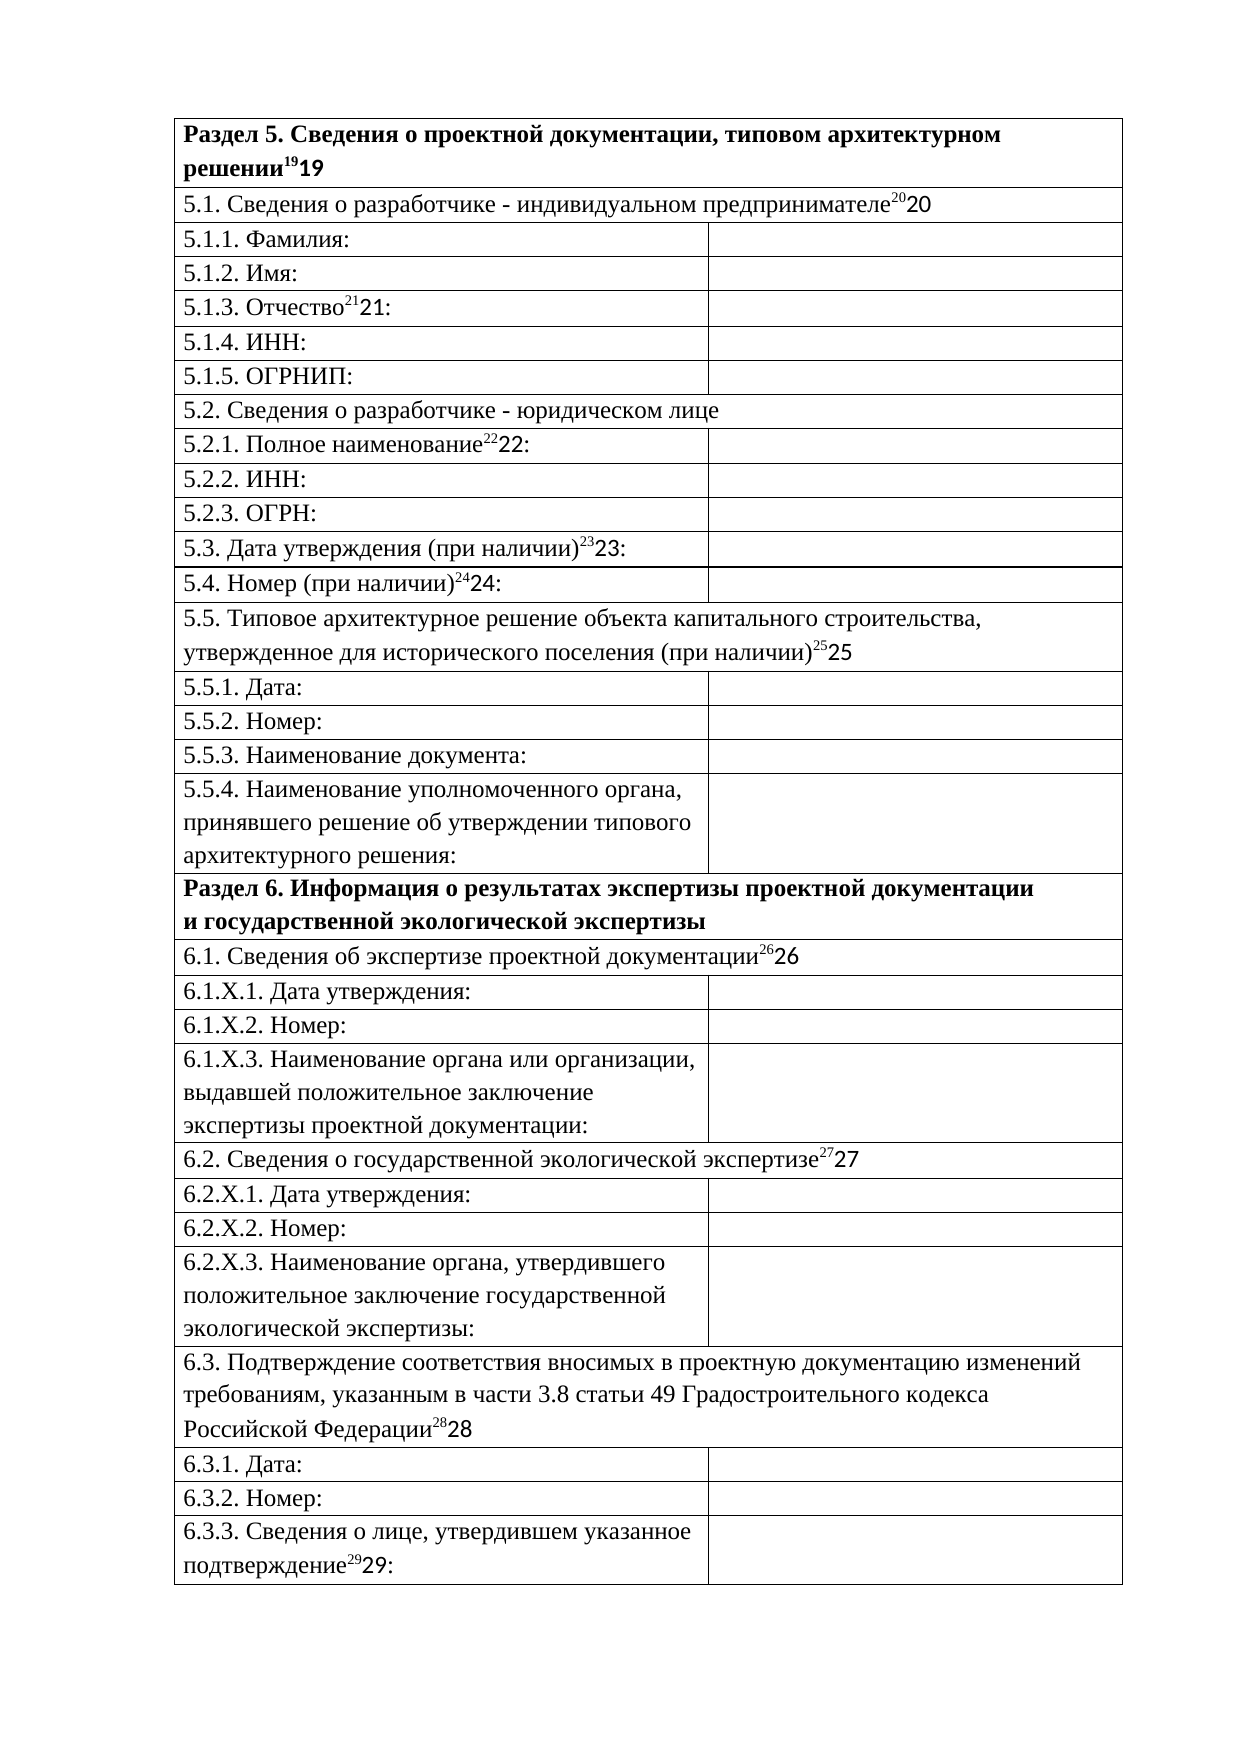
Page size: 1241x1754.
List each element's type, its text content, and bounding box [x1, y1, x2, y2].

table_cell 6.2.X.1. Дата утверждения: [175, 1179, 708, 1212]
table_cell [709, 361, 1122, 394]
table_cell 6.1. Сведения об экспертизе проектной документации26 [175, 940, 1122, 974]
table_cell 5.2. Сведения о разработчике - юридическом лице [175, 395, 1122, 427]
table_cell 6.2.X.2. Номер: [175, 1213, 708, 1246]
table_cell [709, 1247, 1122, 1346]
table_cell [709, 464, 1122, 497]
table_cell [709, 1482, 1122, 1515]
table_cell 6.2. Сведения о государственной экологической экспертизе27 [175, 1143, 1122, 1178]
table_cell 5.1.5. ОГРНИП: [175, 361, 708, 394]
table_cell [709, 532, 1122, 566]
table_cell 5.5.3. Наименование документа: [175, 740, 708, 773]
table_cell 5.1. Сведения о разработчике - индивидуальном предпринимателе20 [175, 188, 1122, 222]
table_cell [709, 672, 1122, 704]
table_cell 5.4. Номер (при наличии)24: [175, 568, 708, 602]
table_cell [709, 223, 1122, 256]
table_cell 6.2.X.3. Наименование органа, утвердившего положительное заключение государственной экологической экспертизы: [175, 1247, 708, 1346]
table_cell [709, 327, 1122, 360]
table_cell [709, 1516, 1122, 1584]
table_cell [709, 568, 1122, 602]
table_cell [709, 1044, 1122, 1142]
table_cell Раздел 5. Сведения о проектной документации, типовом архитектурном решении19 [175, 119, 1122, 187]
table_cell 6.3.1. Дата: [175, 1448, 708, 1481]
table_cell 5.2.2. ИНН: [175, 464, 708, 497]
table_cell [709, 740, 1122, 773]
table_cell [709, 1010, 1122, 1043]
table_cell 5.2.3. ОГРН: [175, 498, 708, 531]
table_cell 5.1.3. Отчество21: [175, 291, 708, 326]
table_cell 6.1.X.2. Номер: [175, 1010, 708, 1043]
table_cell 5.1.1. Фамилия: [175, 223, 708, 256]
table_cell 5.5.2. Номер: [175, 706, 708, 739]
table_cell [709, 429, 1122, 463]
table_cell [709, 976, 1122, 1008]
table_cell 6.3.3. Сведения о лице, утвердившем указанное подтверждение29: [175, 1516, 708, 1584]
table_cell 5.5. Типовое архитектурное решение объекта капитального строительства, утвержденное для исторического поселения (при наличии)25 [175, 603, 1122, 671]
table_cell Раздел 6. Информация о результатах экспертизы проектной документации и государственной экологической экспертизы [175, 874, 1122, 939]
table_cell 6.1.X.3. Наименование органа или организации, выдавшей положительное заключение экспертизы проектной документации: [175, 1044, 708, 1142]
table_cell [709, 498, 1122, 531]
table_cell 5.2.1. Полное наименование22: [175, 429, 708, 463]
table_cell [709, 1448, 1122, 1481]
table_cell 6.1.X.1. Дата утверждения: [175, 976, 708, 1008]
table_cell [709, 257, 1122, 290]
table_cell [709, 774, 1122, 872]
table_cell 5.5.4. Наименование уполномоченного органа, принявшего решение об утверждении типового архитектурного решения: [175, 774, 708, 872]
table_cell [709, 1179, 1122, 1212]
table_cell 5.1.4. ИНН: [175, 327, 708, 360]
table_cell [709, 1213, 1122, 1246]
table_cell 6.3. Подтверждение соответствия вносимых в проектную документацию изменений требованиям, указанным в части 3.8 статьи 49 Градостроительного кодекса Российской Федерации28 [175, 1347, 1122, 1447]
table_cell 5.5.1. Дата: [175, 672, 708, 704]
table_cell [709, 291, 1122, 326]
table_cell 5.3. Дата утверждения (при наличии)23: [175, 532, 708, 566]
table_cell 6.3.2. Номер: [175, 1482, 708, 1515]
table_cell [709, 706, 1122, 739]
table_cell 5.1.2. Имя: [175, 257, 708, 290]
